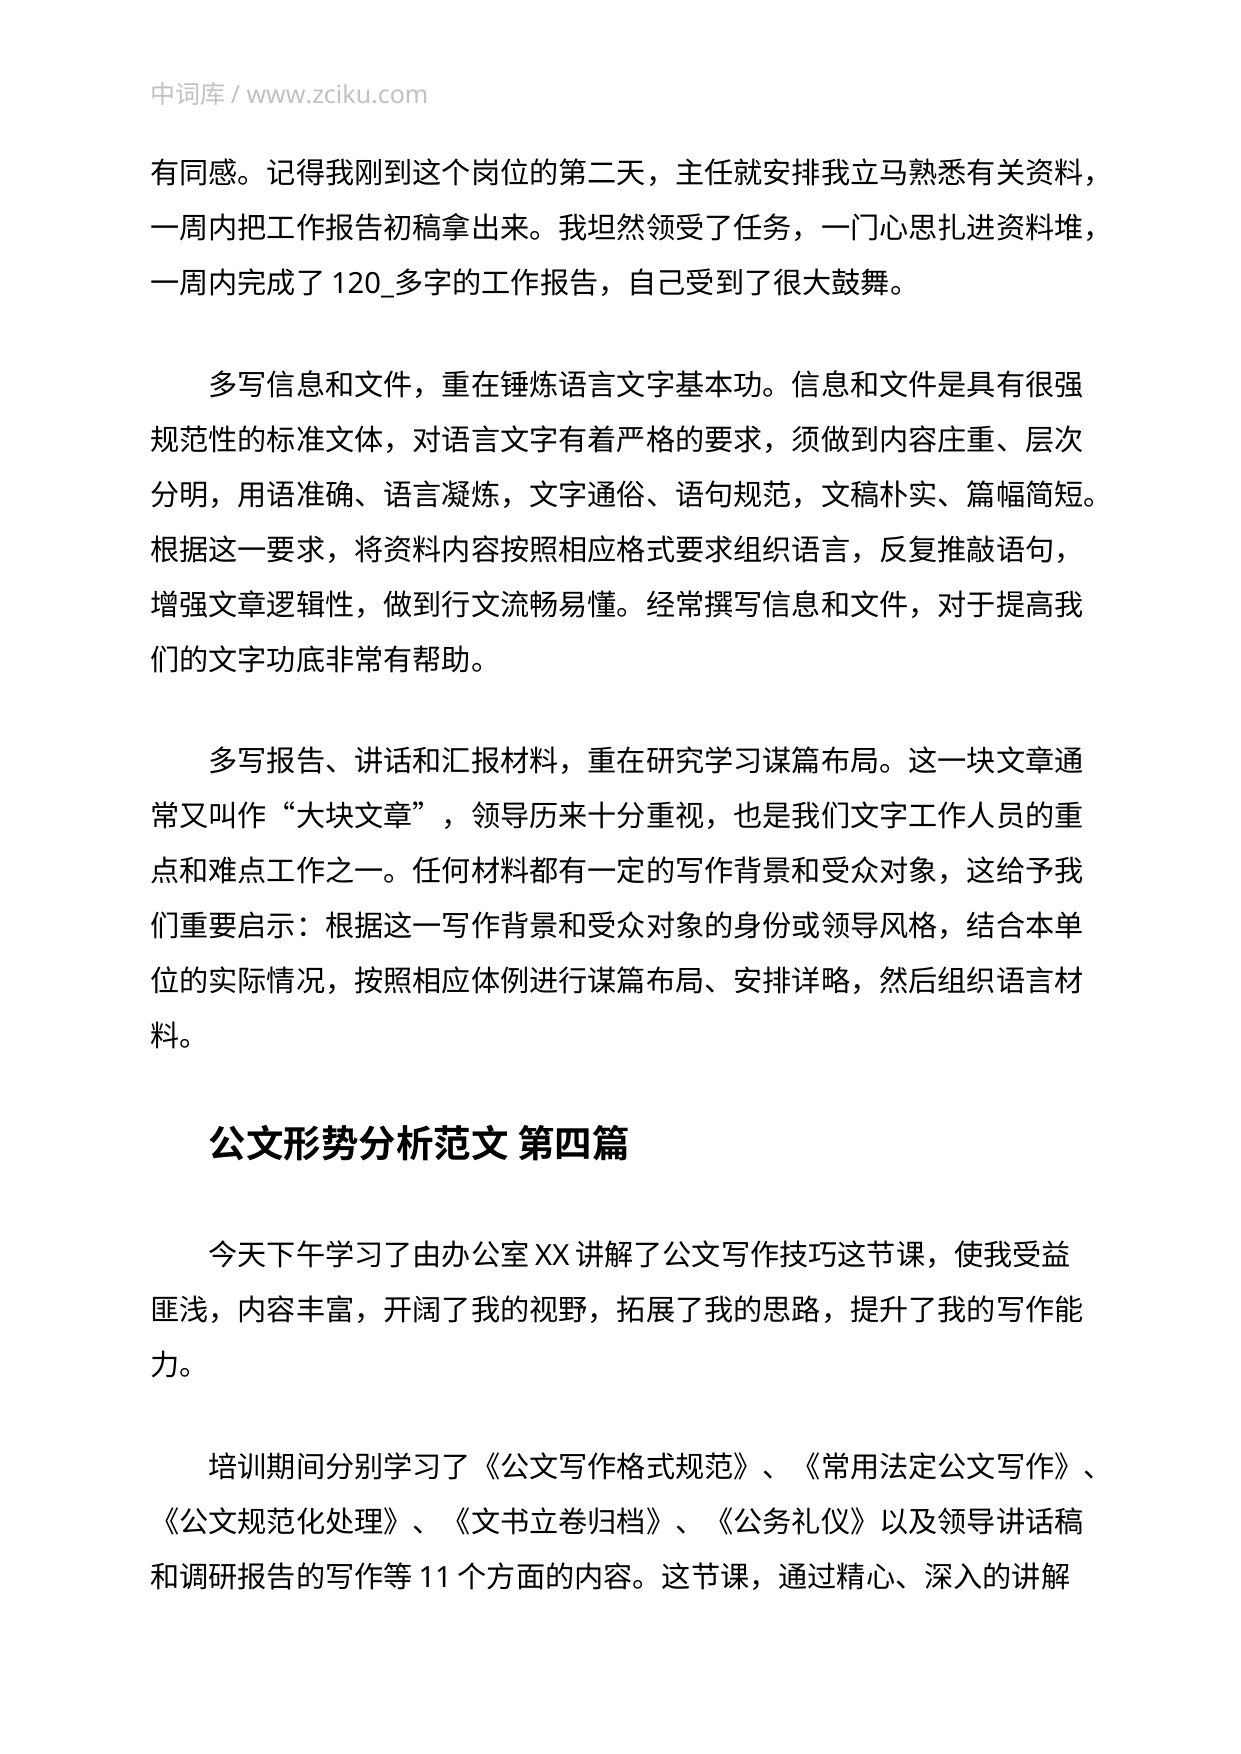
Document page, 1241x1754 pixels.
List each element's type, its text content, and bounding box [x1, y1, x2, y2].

text 多写报告、讲话和汇报材料，重在研究学习谋篇布局。这一块文章通常又叫作“大块文章”，领导历来十分重视，也是我们文字工作人员的重点和难点工作之一。任何材料都有一定的写作背景和受众对象，这给予我们重要启示：根据这一写作背景和受众对象的身份或领导风格，结合本单位的实际情况，按照相应体例进行谋篇布局、安排详略，然后组织语言材料。 [150, 738, 1090, 1055]
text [150, 1443, 1090, 1596]
text 今天下午学习了由办公室XX讲解了公文写作技巧这节课，使我受益匪浅，内容丰富，开阔了我的视野，拓展了我的思路，提升了我的写作能力。 [150, 1232, 1090, 1384]
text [150, 150, 1090, 302]
text 多写信息和文件，重在锤炼语言文字基本功。信息和文件是具有很强规范性的标准文体，对语言文字有着严格的要求，须做到内容庄重、层次分明，用语准确、语言凝炼，文字通俗、语句规范，文稿朴实、篇幅简短。根据这一要求，将资料内容按照相应格式要求组织语言，反复推敲语句，增强文章逻辑性，做到行文流畅易懂。经常撰写信息和文件，对于提高我们的文字功底非常有帮助。 [150, 362, 1090, 678]
text 公文形势分析范文 第四篇 [150, 1114, 1090, 1168]
